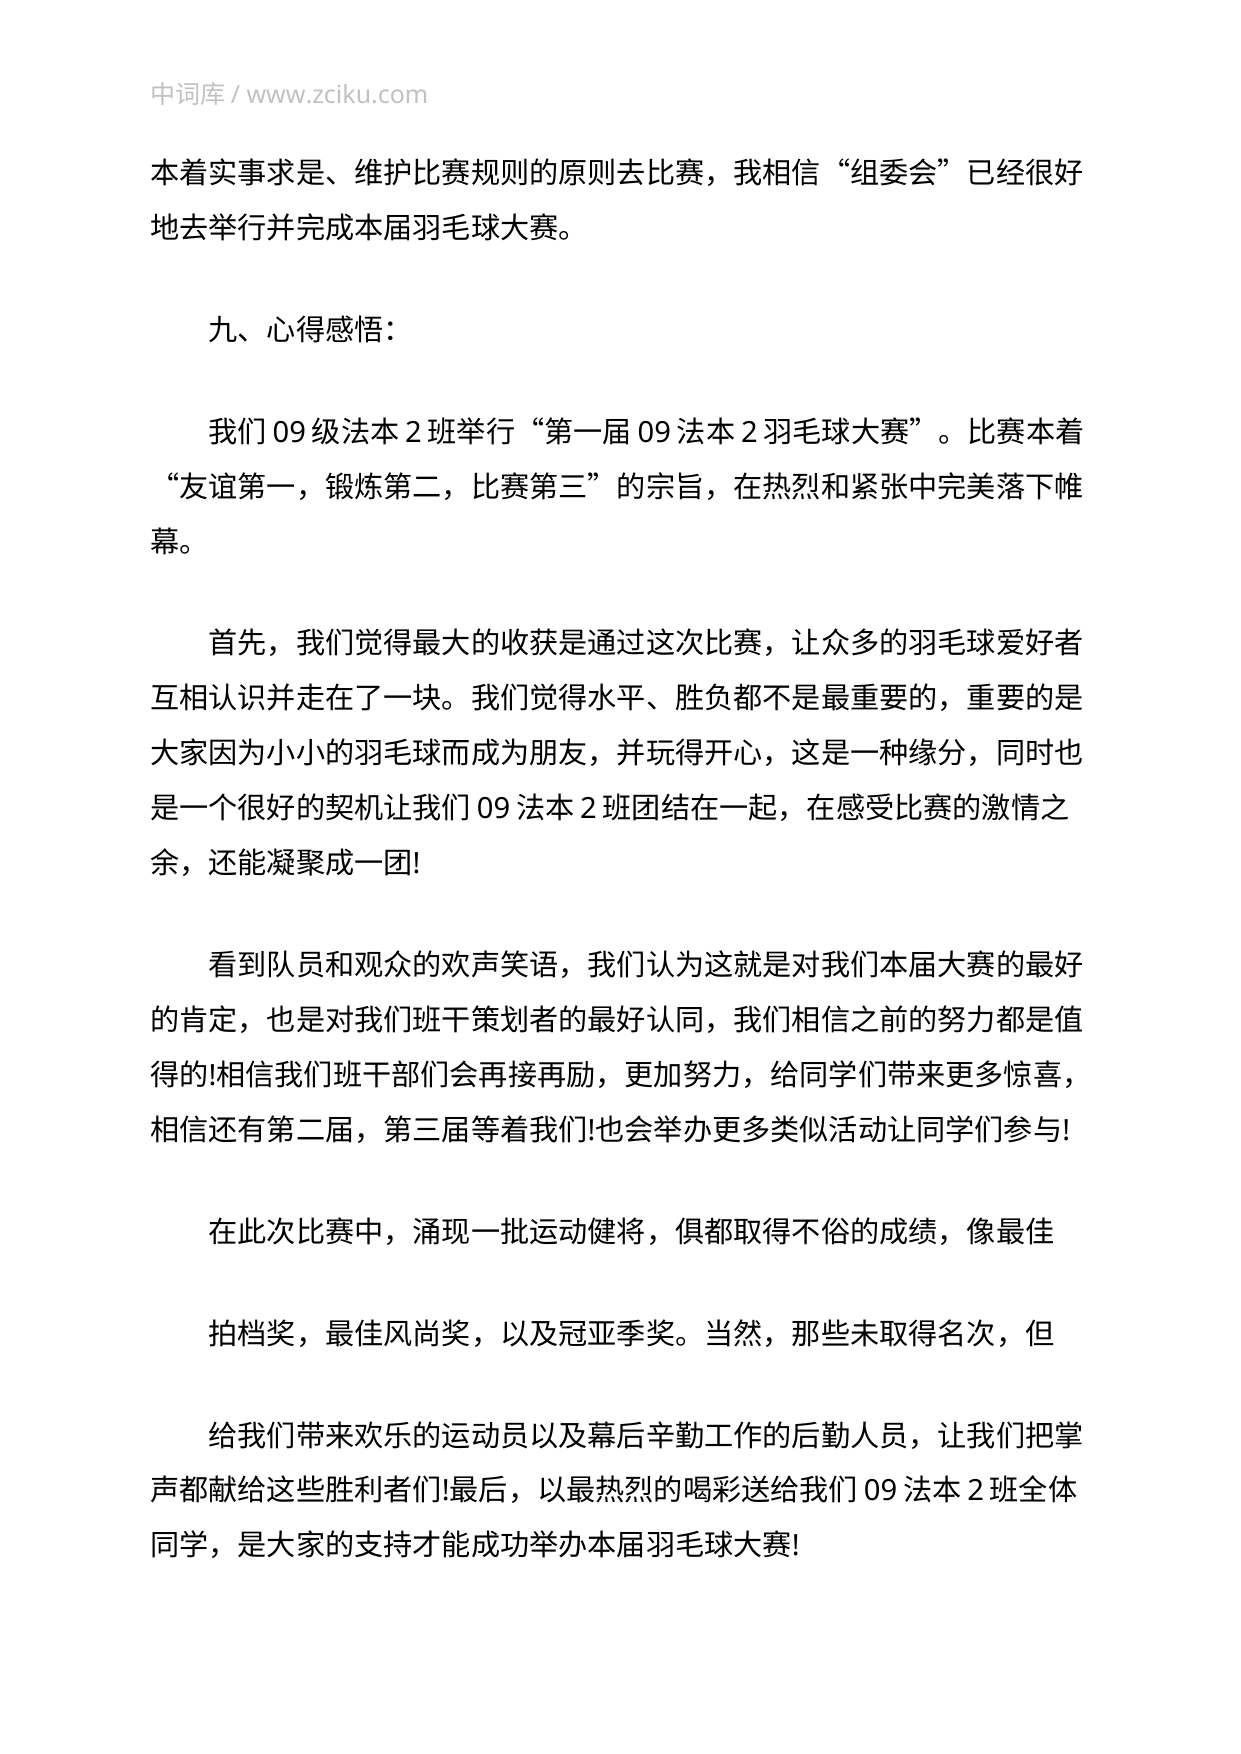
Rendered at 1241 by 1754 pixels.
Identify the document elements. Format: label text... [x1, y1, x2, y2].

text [150, 150, 1090, 247]
text 给我们带来欢乐的运动员以及幕后辛勤工作的后勤人员，让我们把掌声都献给这些胜利者们!最后，以最热烈的喝彩送给我们09法本2班全体同学，是大家的支持才能成功举办本届羽毛球大赛! [150, 1412, 1090, 1564]
text 看到队员和观众的欢声笑语，我们认为这就是对我们本届大赛的最好的肯定，也是对我们班干策划者的最好认同，我们相信之前的努力都是值得的!相信我们班干部们会再接再励，更加努力，给同学们带来更多惊喜，相信还有第二届，第三届等着我们!也会举办更多类似活动让同学们参与! [150, 942, 1090, 1149]
text 首先，我们觉得最大的收获是通过这次比赛，让众多的羽毛球爱好者互相认识并走在了一块。我们觉得水平、胜负都不是最重要的，重要的是大家因为小小的羽毛球而成为朋友，并玩得开心，这是一种缘分，同时也是一个很好的契机让我们09法本2班团结在一起，在感受比赛的激情之余，还能凝聚成一团! [150, 620, 1090, 882]
text 我们09级法本2班举行“第一届09法本2羽毛球大赛”。比赛本着“友谊第一，锻炼第二，比赛第三”的宗旨，在热烈和紧张中完美落下帷幕。 [150, 408, 1090, 561]
text 拍档奖，最佳风尚奖，以及冠亚季奖。当然，那些未取得名次，但 [150, 1310, 1090, 1353]
text 九、心得感悟： [150, 307, 1090, 349]
text 在此次比赛中，涌现一批运动健将，俱都取得不俗的成绩，像最佳 [150, 1208, 1090, 1251]
